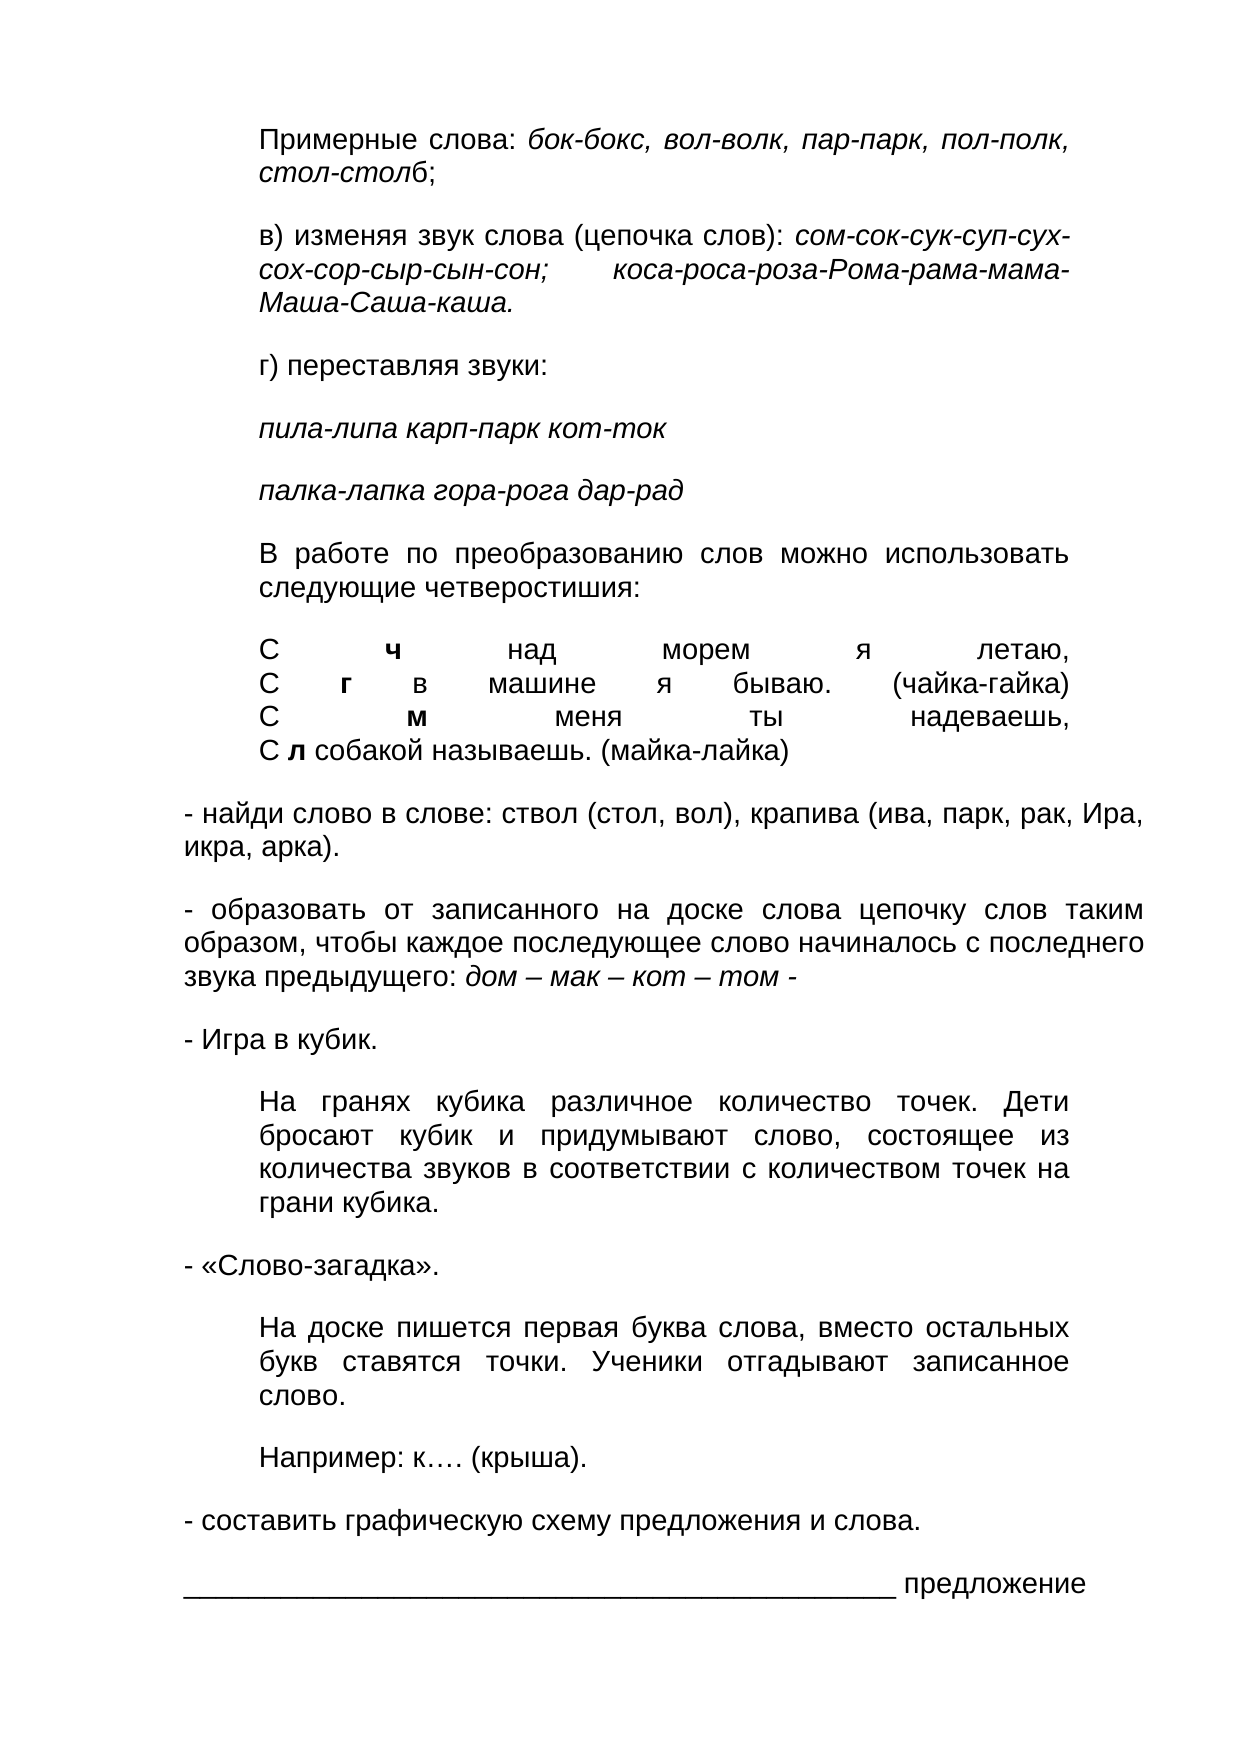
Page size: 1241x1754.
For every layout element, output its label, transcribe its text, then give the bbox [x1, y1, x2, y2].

text ____________________________________________ предложение [183, 1566, 1145, 1599]
text палка-лапка гора-рога дар-рад [258, 473, 1070, 507]
text - Игра в кубик. [183, 1022, 1145, 1055]
text С ч над морем я летаю, С г в машине я бываю. (чайка-гайка) С м меня ты надеваешь, С л собакой называешь. (майка-лайка) [258, 632, 1070, 766]
text На доске пишется первая буква слова, вместо остальных букв ставятся точки. Ученики отгадывают записанное слово. [258, 1310, 1070, 1411]
text пила-липа карп-парк кот-ток [258, 411, 1070, 444]
text - найди слово в слове: ствол (стол, вол), крапива (ива, парк, рак, Ира, икра, арка). [183, 796, 1145, 863]
text Например: к…. (крыша). [258, 1440, 1070, 1474]
text На гранях кубика различное количество точек. Дети бросают кубик и придумывают слово, состоящее из количества звуков в соответствии с количеством точек на грани кубика. [258, 1084, 1070, 1218]
text - составить графическую схему предложения и слова. [183, 1503, 1145, 1536]
text - «Слово-загадка». [183, 1248, 1145, 1281]
text - образовать от записанного на доске слова цепочку слов таким образом, чтобы каждое последующее слово начиналось с последнего звука предыдущего: дом – мак – кот – том - [183, 892, 1145, 992]
text г) переставляя звуки: [258, 348, 1070, 381]
text В работе по преобразованию слов можно использовать следующие четверостишия: [258, 536, 1070, 603]
text в) изменяя звук слова (цепочка слов): сом-сок-сук-суп-сух-сох-сор-сыр-сын-сон; коса-роса-роза-Рома-рама-мама-Маша-Саша-каша. [258, 218, 1070, 319]
text Примерные слова: бок-бокс, вол-волк, пар-парк, пол-полк, стол-столб; [258, 122, 1070, 189]
